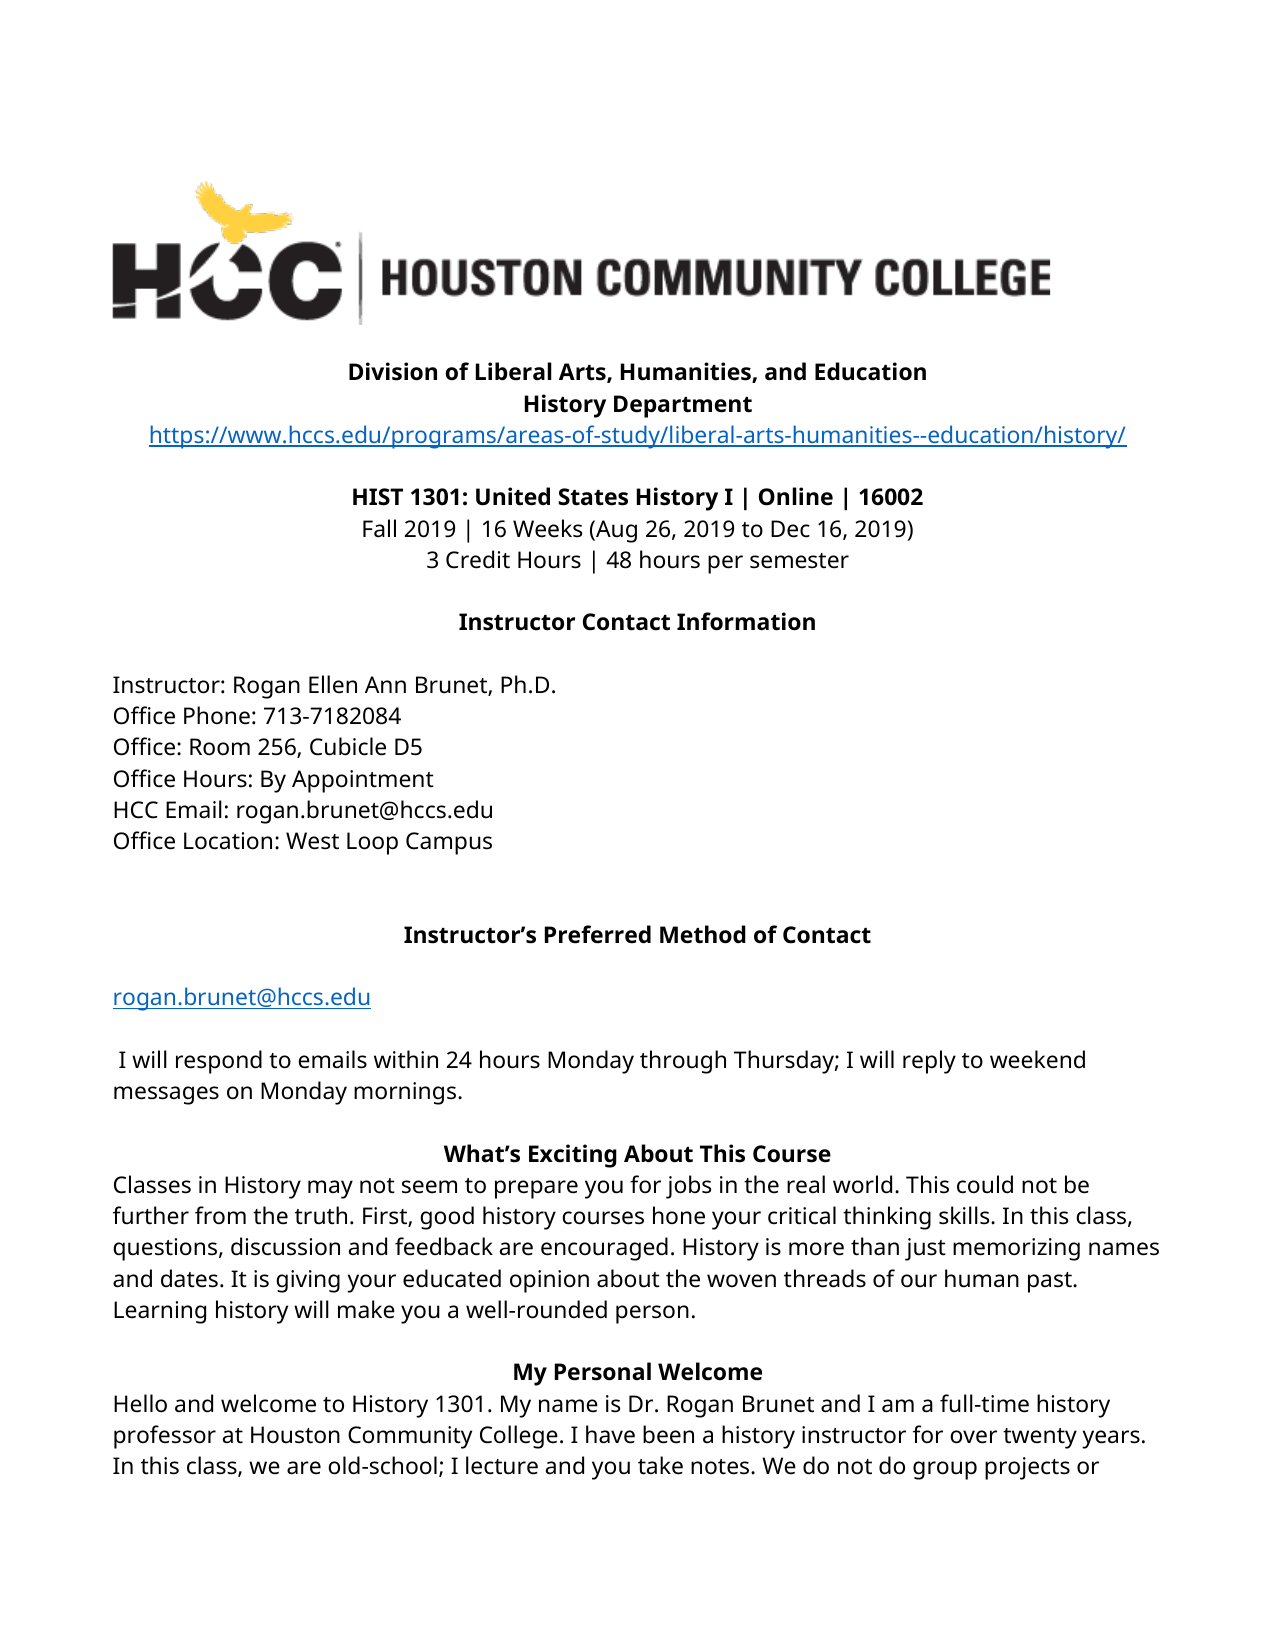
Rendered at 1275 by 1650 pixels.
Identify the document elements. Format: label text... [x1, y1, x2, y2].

text My Personal Welcome [112, 1356, 1162, 1387]
text I will respond to emails within 24 hours Monday through Thursday; I will reply to weekend messages on Monday mornings. [112, 1044, 1162, 1106]
text HCC Email: rogan.brunet@hccs.edu [112, 794, 1162, 825]
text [112, 1387, 1162, 1481]
text Office Phone: 713-7182084 [112, 700, 1162, 731]
text Instructor Contact Information [112, 606, 1162, 637]
text HIST 1301: United States History I | Online | 16002 [112, 481, 1162, 512]
text Instructor’s Preferred Method of Contact [112, 919, 1162, 950]
text Classes in History may not seem to prepare you for jobs in the real world. This could not be further from the truth. First, good history courses hone your critical thinking skills. In this class, questions, discussion and feedback are encouraged. History is more than just memorizing names and dates. It is giving your educated opinion about the woven threads of our human past. Learning history will make you a well-rounded person. [112, 1169, 1162, 1325]
text Instructor: Rogan Ellen Ann Brunet, Ph.D. [112, 669, 1162, 700]
text Division of Liberal Arts, Humanities, and Education [112, 356, 1162, 387]
picture [112, 181, 1050, 325]
text History Department [112, 387, 1162, 419]
text Office: Room 256, Cubicle D5 [112, 731, 1162, 762]
text 3 Credit Hours | 48 hours per semester [112, 544, 1162, 575]
text What’s Exciting About This Course [112, 1137, 1162, 1169]
text rogan.brunet@hccs.edu [112, 981, 1162, 1012]
text https://www.hccs.edu/programs/areas-of-study/liberal-arts-humanities--education/history/ [112, 419, 1162, 450]
text Office Hours: By Appointment [112, 762, 1162, 794]
text Office Location: West Loop Campus [112, 825, 1162, 856]
text Fall 2019 | 16 Weeks (Aug 26, 2019 to Dec 16, 2019) [112, 512, 1162, 544]
